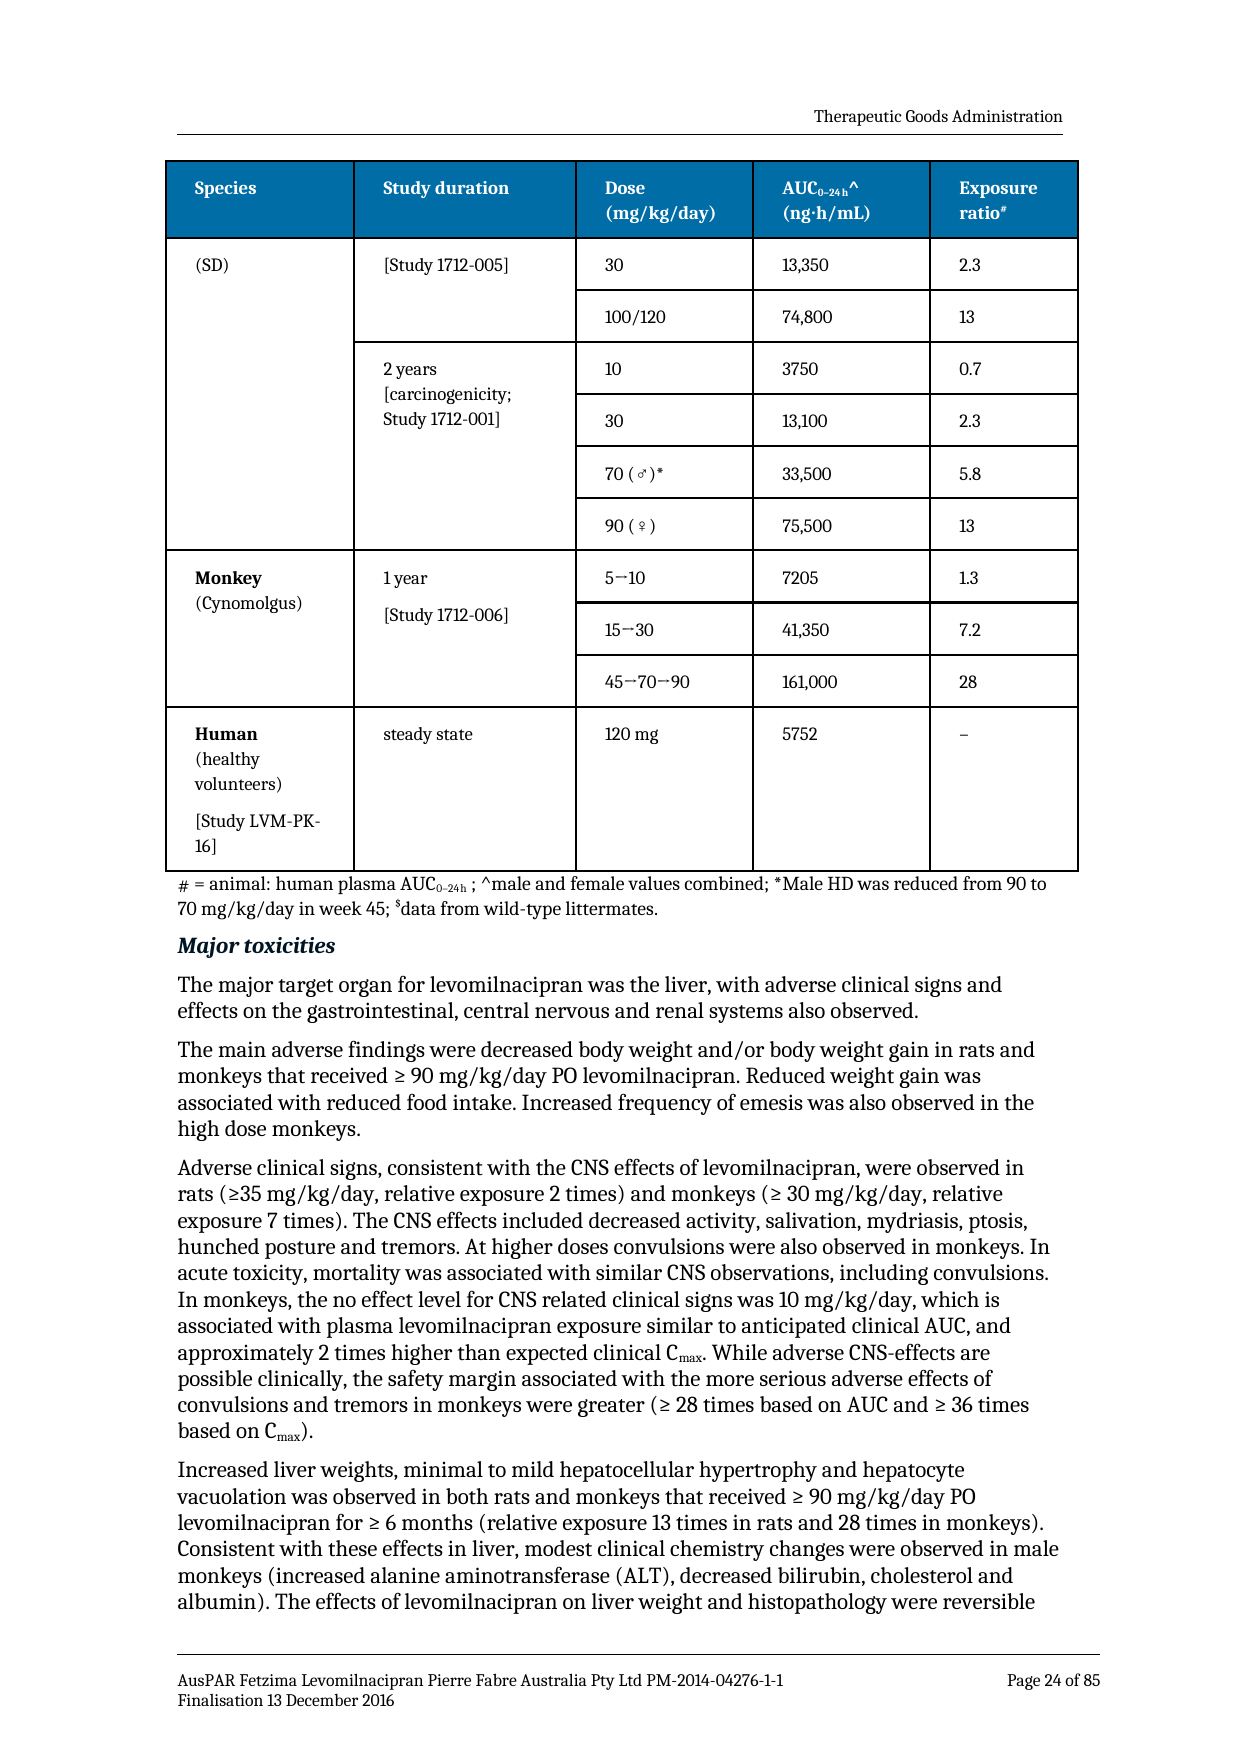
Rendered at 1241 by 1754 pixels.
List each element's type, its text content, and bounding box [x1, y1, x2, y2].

table_cell 28 [931, 656, 1077, 706]
table_cell 74,800 [754, 291, 929, 341]
table_cell 6 months [Study 1712-005] [355, 239, 575, 341]
table_cell Rat (SD) [167, 239, 353, 549]
table_cell 75,500 [754, 499, 929, 549]
table_header Exposure ratio# [931, 162, 1077, 237]
table_header AUC0–24 h^ (ng∙h/mL) [754, 162, 929, 237]
table_cell 33,500 [754, 447, 929, 497]
text # = animal: human plasma AUC0–24 h ; ^male and female values combined; *Male HD was reduced from 90 to 70 mg/kg/day in week 45; $data from wild-type littermates. [177, 872, 1063, 920]
table_cell 1 year [Study 1712-006] [355, 551, 575, 706]
table_cell 100/120 [577, 291, 752, 341]
table_cell 45→70→90 [577, 656, 752, 706]
text The main adverse findings were decreased body weight and/or body weight gain in rats and monkeys that received ≥ 90 mg/kg/day PO levomilnacipran. Reduced weight gain was associated with reduced food intake. Increased frequency of emesis was also observed in the high dose monkeys. [177, 1037, 1063, 1142]
table_cell 10 [577, 343, 752, 393]
table_cell 30 [577, 239, 752, 289]
table_cell 2 years [carcinogenicity; Study 1712-001] [355, 343, 575, 549]
table_cell steady state [355, 708, 575, 870]
table_cell 7205 [754, 551, 929, 601]
table_cell 13,350 [754, 239, 929, 289]
table_cell 15→30 [577, 604, 752, 653]
table_cell 1.3 [931, 551, 1077, 601]
table_cell 41,350 [754, 604, 929, 653]
table_cell 5752 [754, 708, 929, 870]
table_cell 2.3 [931, 395, 1077, 445]
text Adverse clinical signs, consistent with the CNS effects of levomilnacipran, were observed in rats (≥35 mg/kg/day, relative exposure 2 times) and monkeys (≥ 30 mg/kg/day, relative exposure 7 times). The CNS effects included decreased activity, salivation, mydriasis, ptosis, hunched posture and tremors. At higher doses convulsions were also observed in monkeys. In acute toxicity, mortality was associated with similar CNS observations, including convulsions. In monkeys, the no effect level for CNS related clinical signs was 10 mg/kg/day, which is associated with plasma levomilnacipran exposure similar to anticipated clinical AUC, and approximately 2 times higher than expected clinical Cmax. While adverse CNS-effects are possible clinically, the safety margin associated with the more serious adverse effects of convulsions and tremors in monkeys were greater (≥ 28 times based on AUC and ≥ 36 times based on Cmax). [177, 1155, 1063, 1445]
table_cell 90 (♀) [577, 499, 752, 549]
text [177, 1457, 1063, 1615]
table_cell 13 [931, 499, 1077, 549]
table_cell 13 [931, 291, 1077, 341]
subtitle Major toxicities [177, 933, 1063, 959]
table_header Study duration [355, 162, 575, 237]
table_cell 5→10 [577, 551, 752, 601]
table_header Dose (mg/kg/day) [577, 162, 752, 237]
table_cell Human (healthy volunteers) [Study LVM-PK-16] [167, 708, 353, 870]
text The major target organ for levomilnacipran was the liver, with adverse clinical signs and effects on the gastrointestinal, central nervous and renal systems also observed. [177, 972, 1063, 1024]
table_cell Monkey (Cynomolgus) [167, 551, 353, 706]
table_cell 3750 [754, 343, 929, 393]
table_cell 2.3 [931, 239, 1077, 289]
table_cell 120 mg [577, 708, 752, 870]
table_cell 0.7 [931, 343, 1077, 393]
table_cell 161,000 [754, 656, 929, 706]
table_cell 70 (♂)* [577, 447, 752, 497]
table_header Species [167, 162, 353, 237]
table_cell 13,100 [754, 395, 929, 445]
table_cell 5.8 [931, 447, 1077, 497]
table_cell 30 [577, 395, 752, 445]
table_cell – [931, 708, 1077, 870]
table_cell 7.2 [931, 604, 1077, 653]
